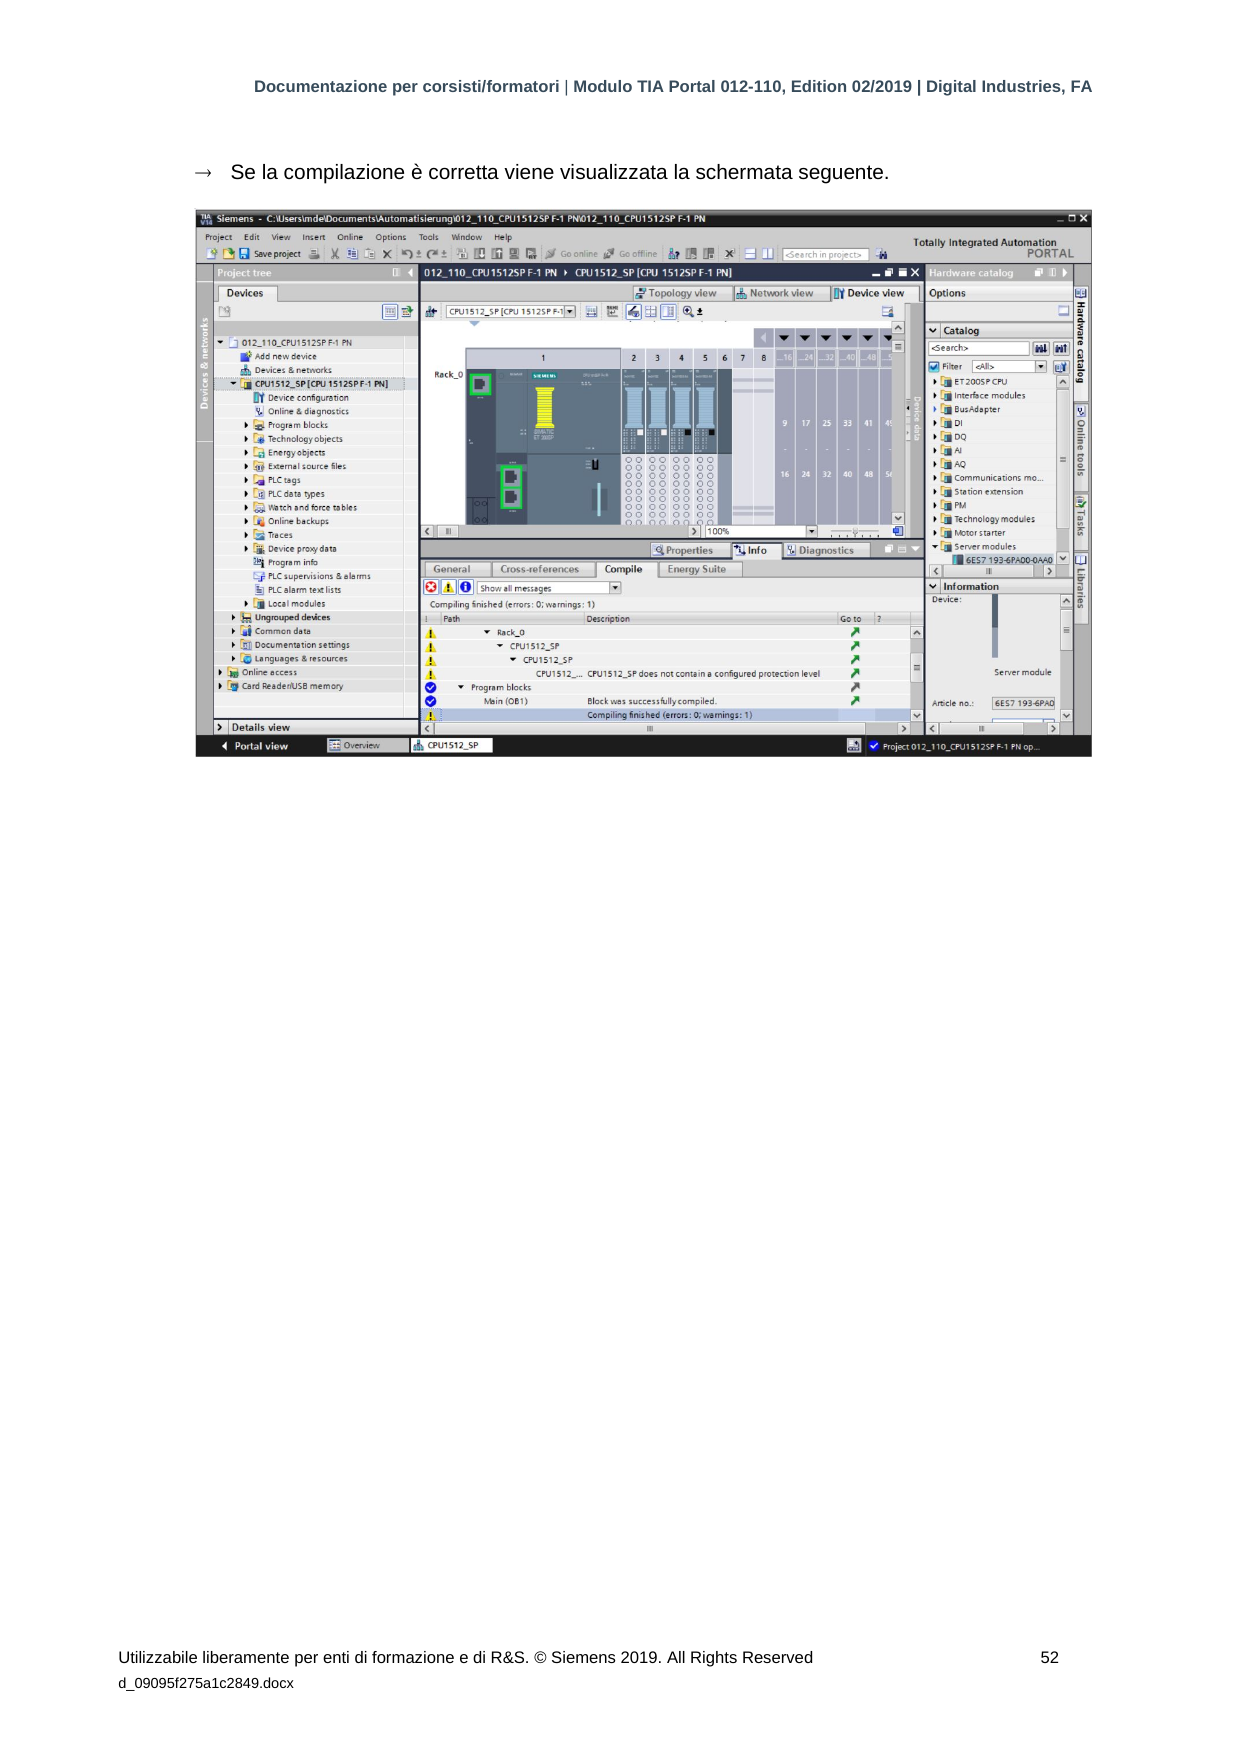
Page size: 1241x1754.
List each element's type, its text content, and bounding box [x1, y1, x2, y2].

picture [194, 208, 1093, 758]
text Se la compilazione è corretta viene visualizzata la schermata seguente. [195, 160, 1092, 184]
